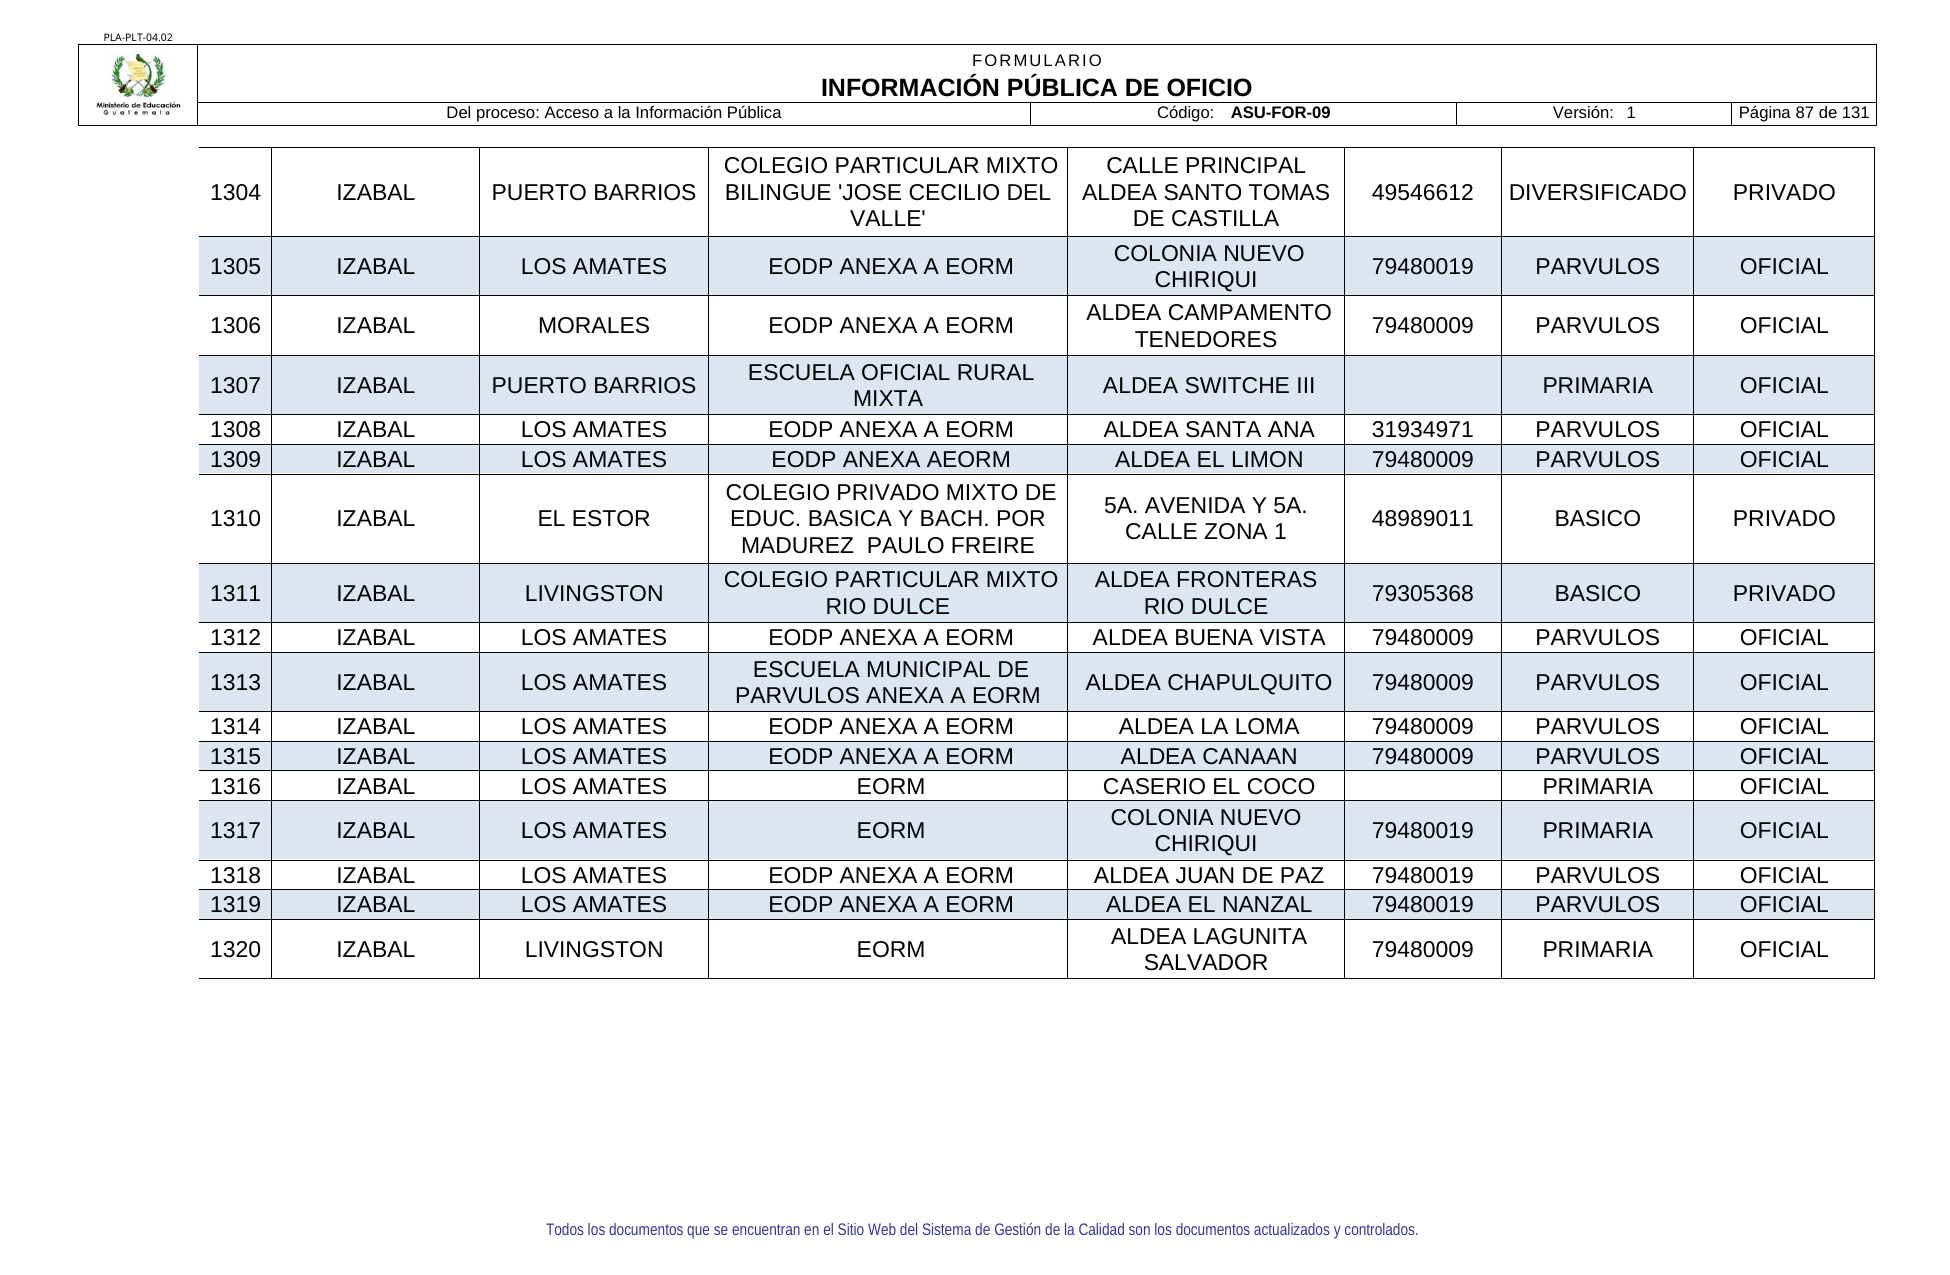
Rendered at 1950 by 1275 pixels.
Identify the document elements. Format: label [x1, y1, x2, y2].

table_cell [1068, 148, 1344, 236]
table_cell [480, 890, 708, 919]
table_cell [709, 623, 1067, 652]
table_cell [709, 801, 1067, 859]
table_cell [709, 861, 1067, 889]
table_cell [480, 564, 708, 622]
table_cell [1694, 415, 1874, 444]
picture [95, 51, 181, 117]
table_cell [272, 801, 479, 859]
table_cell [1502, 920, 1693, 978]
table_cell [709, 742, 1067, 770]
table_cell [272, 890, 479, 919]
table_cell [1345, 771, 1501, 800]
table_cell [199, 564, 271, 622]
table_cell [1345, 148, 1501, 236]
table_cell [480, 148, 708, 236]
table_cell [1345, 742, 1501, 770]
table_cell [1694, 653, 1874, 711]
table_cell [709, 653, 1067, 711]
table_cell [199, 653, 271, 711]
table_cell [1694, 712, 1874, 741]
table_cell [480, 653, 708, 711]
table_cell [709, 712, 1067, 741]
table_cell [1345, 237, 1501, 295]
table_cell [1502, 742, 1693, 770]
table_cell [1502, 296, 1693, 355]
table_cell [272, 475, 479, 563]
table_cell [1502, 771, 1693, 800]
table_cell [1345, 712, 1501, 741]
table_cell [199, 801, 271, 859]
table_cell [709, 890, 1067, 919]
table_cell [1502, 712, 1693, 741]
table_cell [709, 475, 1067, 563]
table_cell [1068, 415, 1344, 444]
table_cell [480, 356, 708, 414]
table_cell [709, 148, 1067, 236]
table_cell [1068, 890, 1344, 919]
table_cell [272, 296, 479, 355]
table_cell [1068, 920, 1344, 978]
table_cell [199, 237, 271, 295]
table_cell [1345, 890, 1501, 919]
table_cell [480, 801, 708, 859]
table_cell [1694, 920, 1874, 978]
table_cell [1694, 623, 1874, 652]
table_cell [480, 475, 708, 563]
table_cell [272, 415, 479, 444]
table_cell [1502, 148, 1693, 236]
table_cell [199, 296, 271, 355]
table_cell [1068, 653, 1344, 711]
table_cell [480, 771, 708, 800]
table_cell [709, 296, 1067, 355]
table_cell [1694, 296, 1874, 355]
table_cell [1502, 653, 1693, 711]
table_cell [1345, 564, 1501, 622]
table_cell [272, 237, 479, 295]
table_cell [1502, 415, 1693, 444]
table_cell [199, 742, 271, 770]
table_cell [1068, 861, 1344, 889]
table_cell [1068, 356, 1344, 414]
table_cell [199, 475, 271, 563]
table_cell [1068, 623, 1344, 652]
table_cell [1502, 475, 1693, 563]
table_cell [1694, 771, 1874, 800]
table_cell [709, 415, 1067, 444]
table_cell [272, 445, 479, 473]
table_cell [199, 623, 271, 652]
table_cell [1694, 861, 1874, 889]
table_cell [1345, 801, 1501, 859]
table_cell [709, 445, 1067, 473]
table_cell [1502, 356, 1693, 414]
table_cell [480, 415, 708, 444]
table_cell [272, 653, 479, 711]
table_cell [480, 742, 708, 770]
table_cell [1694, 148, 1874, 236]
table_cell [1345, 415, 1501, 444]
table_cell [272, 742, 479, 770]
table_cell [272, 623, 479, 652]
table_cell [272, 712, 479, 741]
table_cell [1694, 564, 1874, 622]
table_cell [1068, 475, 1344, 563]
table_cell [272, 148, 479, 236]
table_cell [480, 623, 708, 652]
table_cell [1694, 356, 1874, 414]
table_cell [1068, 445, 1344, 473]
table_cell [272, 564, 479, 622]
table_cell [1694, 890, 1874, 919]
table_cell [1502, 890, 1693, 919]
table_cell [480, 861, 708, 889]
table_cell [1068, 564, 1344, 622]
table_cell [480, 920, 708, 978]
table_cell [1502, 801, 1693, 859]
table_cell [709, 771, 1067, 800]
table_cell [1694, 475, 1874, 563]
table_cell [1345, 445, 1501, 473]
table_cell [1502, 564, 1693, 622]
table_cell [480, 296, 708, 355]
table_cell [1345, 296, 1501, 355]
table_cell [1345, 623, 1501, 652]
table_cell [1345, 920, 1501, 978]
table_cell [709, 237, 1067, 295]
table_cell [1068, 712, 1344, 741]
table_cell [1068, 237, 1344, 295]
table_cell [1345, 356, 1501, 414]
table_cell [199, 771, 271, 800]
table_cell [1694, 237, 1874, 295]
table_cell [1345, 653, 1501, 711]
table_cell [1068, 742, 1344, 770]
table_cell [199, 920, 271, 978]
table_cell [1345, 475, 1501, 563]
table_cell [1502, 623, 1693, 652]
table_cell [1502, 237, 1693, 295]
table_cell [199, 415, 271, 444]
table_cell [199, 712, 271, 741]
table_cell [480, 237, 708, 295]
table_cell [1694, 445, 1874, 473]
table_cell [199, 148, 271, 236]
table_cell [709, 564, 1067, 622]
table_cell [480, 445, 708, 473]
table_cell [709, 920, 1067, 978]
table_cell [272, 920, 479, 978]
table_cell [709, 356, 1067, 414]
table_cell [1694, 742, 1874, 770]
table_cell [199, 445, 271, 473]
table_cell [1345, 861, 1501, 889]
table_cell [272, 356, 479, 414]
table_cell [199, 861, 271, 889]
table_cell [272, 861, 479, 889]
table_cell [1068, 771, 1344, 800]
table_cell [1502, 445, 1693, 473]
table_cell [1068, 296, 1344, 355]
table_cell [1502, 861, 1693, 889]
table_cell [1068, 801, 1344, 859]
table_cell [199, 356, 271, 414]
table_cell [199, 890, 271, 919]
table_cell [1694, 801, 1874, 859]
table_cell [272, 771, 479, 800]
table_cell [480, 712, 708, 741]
